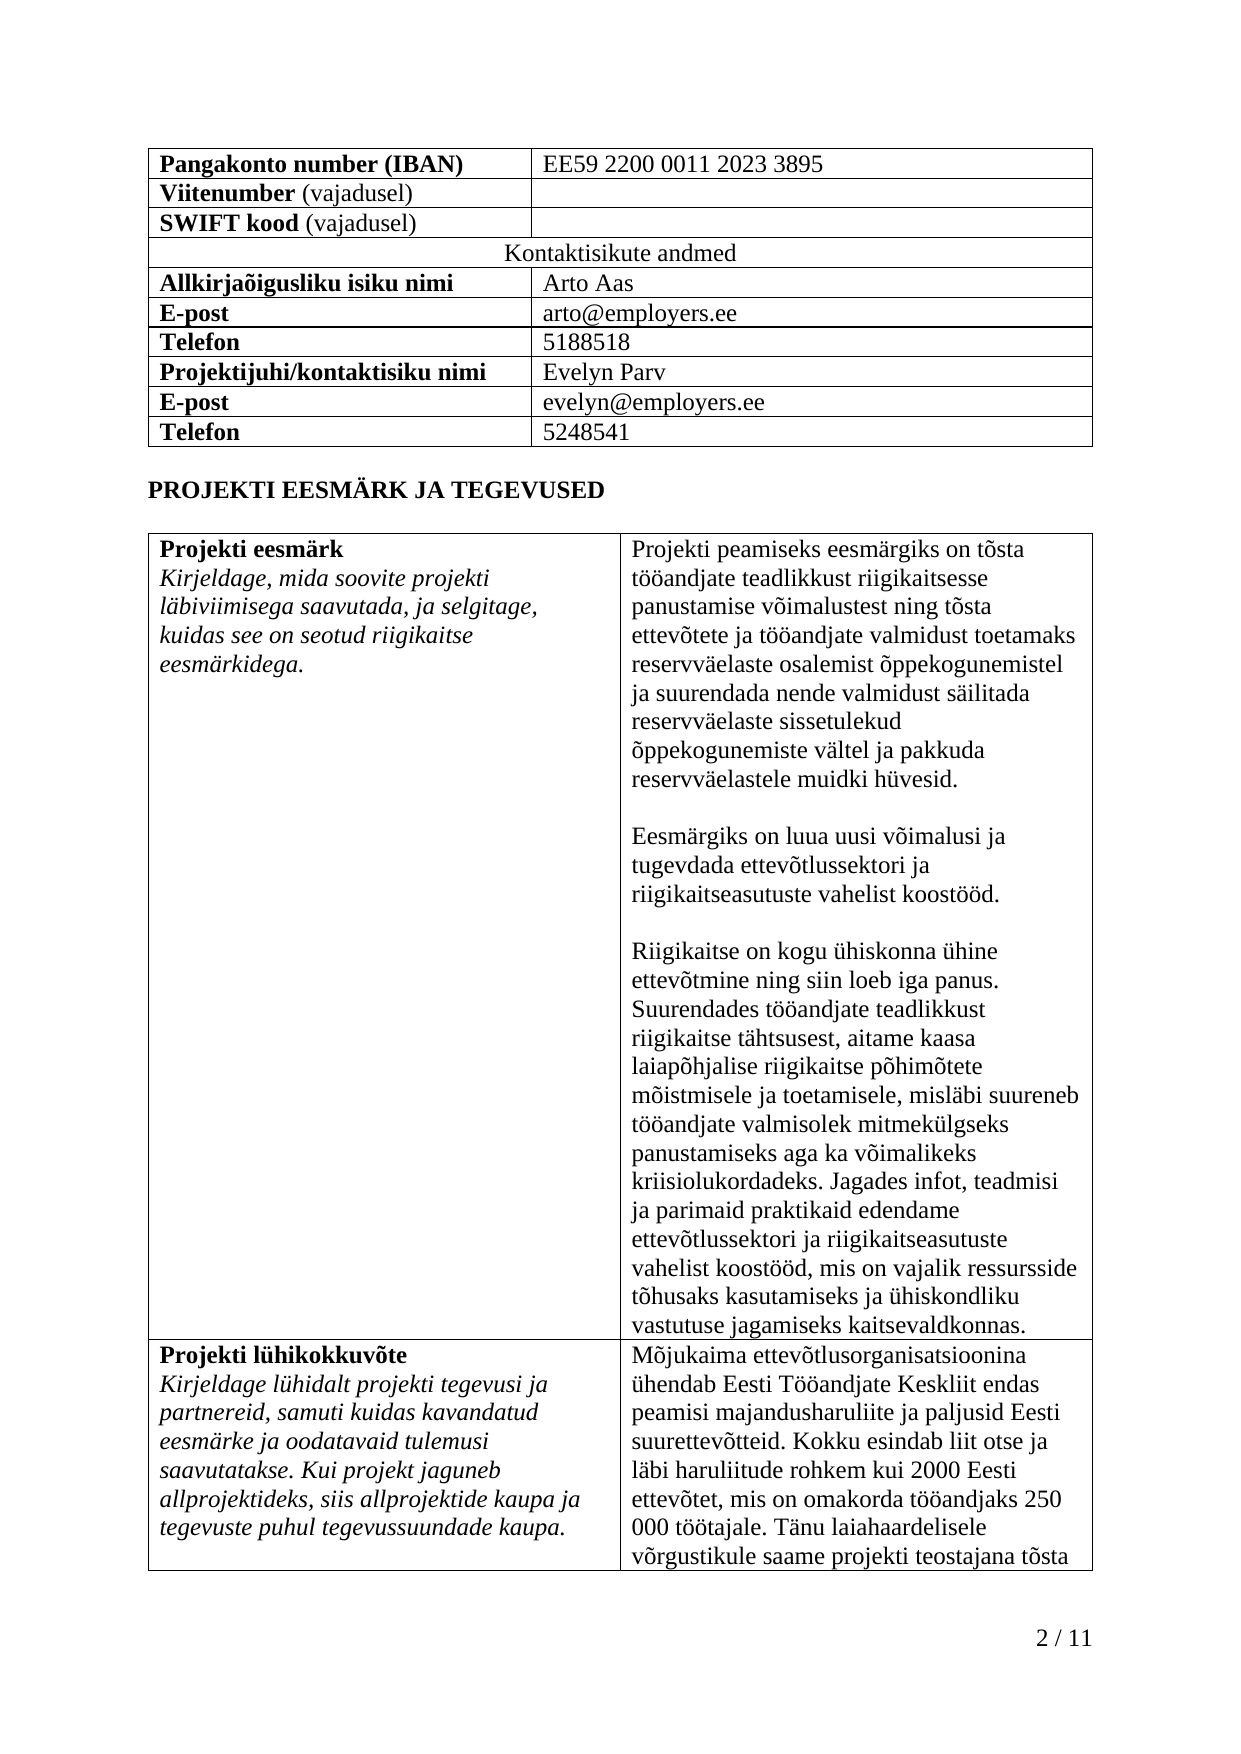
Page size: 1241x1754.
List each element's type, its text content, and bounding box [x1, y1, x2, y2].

table_cell [532, 208, 1092, 237]
table_cell evelyn@employers.ee [532, 387, 1092, 416]
table_cell Allkirjaõigusliku isiku nimi [149, 268, 531, 297]
table_cell Evelyn Parv [532, 357, 1092, 386]
table_cell SWIFT kood (vajadusel) [149, 208, 531, 237]
table_cell Pangakonto number (IBAN) [149, 149, 531, 177]
table_cell E-post [149, 298, 531, 326]
table_cell 5188518 [532, 328, 1092, 356]
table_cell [621, 1340, 1092, 1570]
table_cell Telefon [149, 417, 531, 446]
text PROJEKTI EESMÄRK JA TEGEVUSED [148, 475, 1093, 504]
table_cell Arto Aas [532, 268, 1092, 297]
table_header Projekti peamiseks eesmärgiks on tõsta tööandjate teadlikkust riigikaitsesse panustamise võimalustest ning tõsta ettevõtete ja tööandjate valmidust toetamaks reservväelaste osalemist õppekogunemistel ja suurendada nende valmidust säilitada reservväelaste sissetulekud õppekogunemiste vältel ja pakkuda reservväelastele muidki hüvesid. Eesmärgiks on luua uusi võimalusi ja tugevdada ettevõtlussektori ja riigikaitseasutuste vahelist koostööd. Riigikaitse on kogu ühiskonna ühine ettevõtmine ning siin loeb iga panus. Suurendades tööandjate teadlikkust riigikaitse tähtsusest, aitame kaasa laiapõhjalise riigikaitse põhimõtete mõistmisele ja toetamisele, misläbi suureneb tööandjate valmisolek mitmekülgseks panustamiseks aga ka võimalikeks kriisiolukordadeks. Jagades infot, teadmisi ja parimaid praktikaid edendame ettevõtlussektori ja riigikaitseasutuste vahelist koostööd, mis on vajalik ressursside tõhusaks kasutamiseks ja ühiskondliku vastutuse jagamiseks kaitsevaldkonnas. [621, 534, 1092, 1339]
table_cell 5248541 [532, 417, 1092, 446]
table_cell Kontaktisikute andmed [149, 238, 1092, 267]
table_header Projekti eesmärk Kirjeldage, mida soovite projekti läbiviimisega saavutada, ja selgitage, kuidas see on seotud riigikaitse eesmärkidega. [149, 534, 620, 1339]
table_cell Projektijuhi/kontaktisiku nimi [149, 357, 531, 386]
table_cell arto@employers.ee [532, 298, 1092, 326]
table_cell E-post [149, 387, 531, 416]
table_cell Telefon [149, 328, 531, 356]
table_cell EE59 2200 0011 2023 3895 [532, 149, 1092, 177]
table_cell Viitenumber (vajadusel) [149, 179, 531, 207]
table_cell [532, 179, 1092, 207]
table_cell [149, 1340, 620, 1570]
